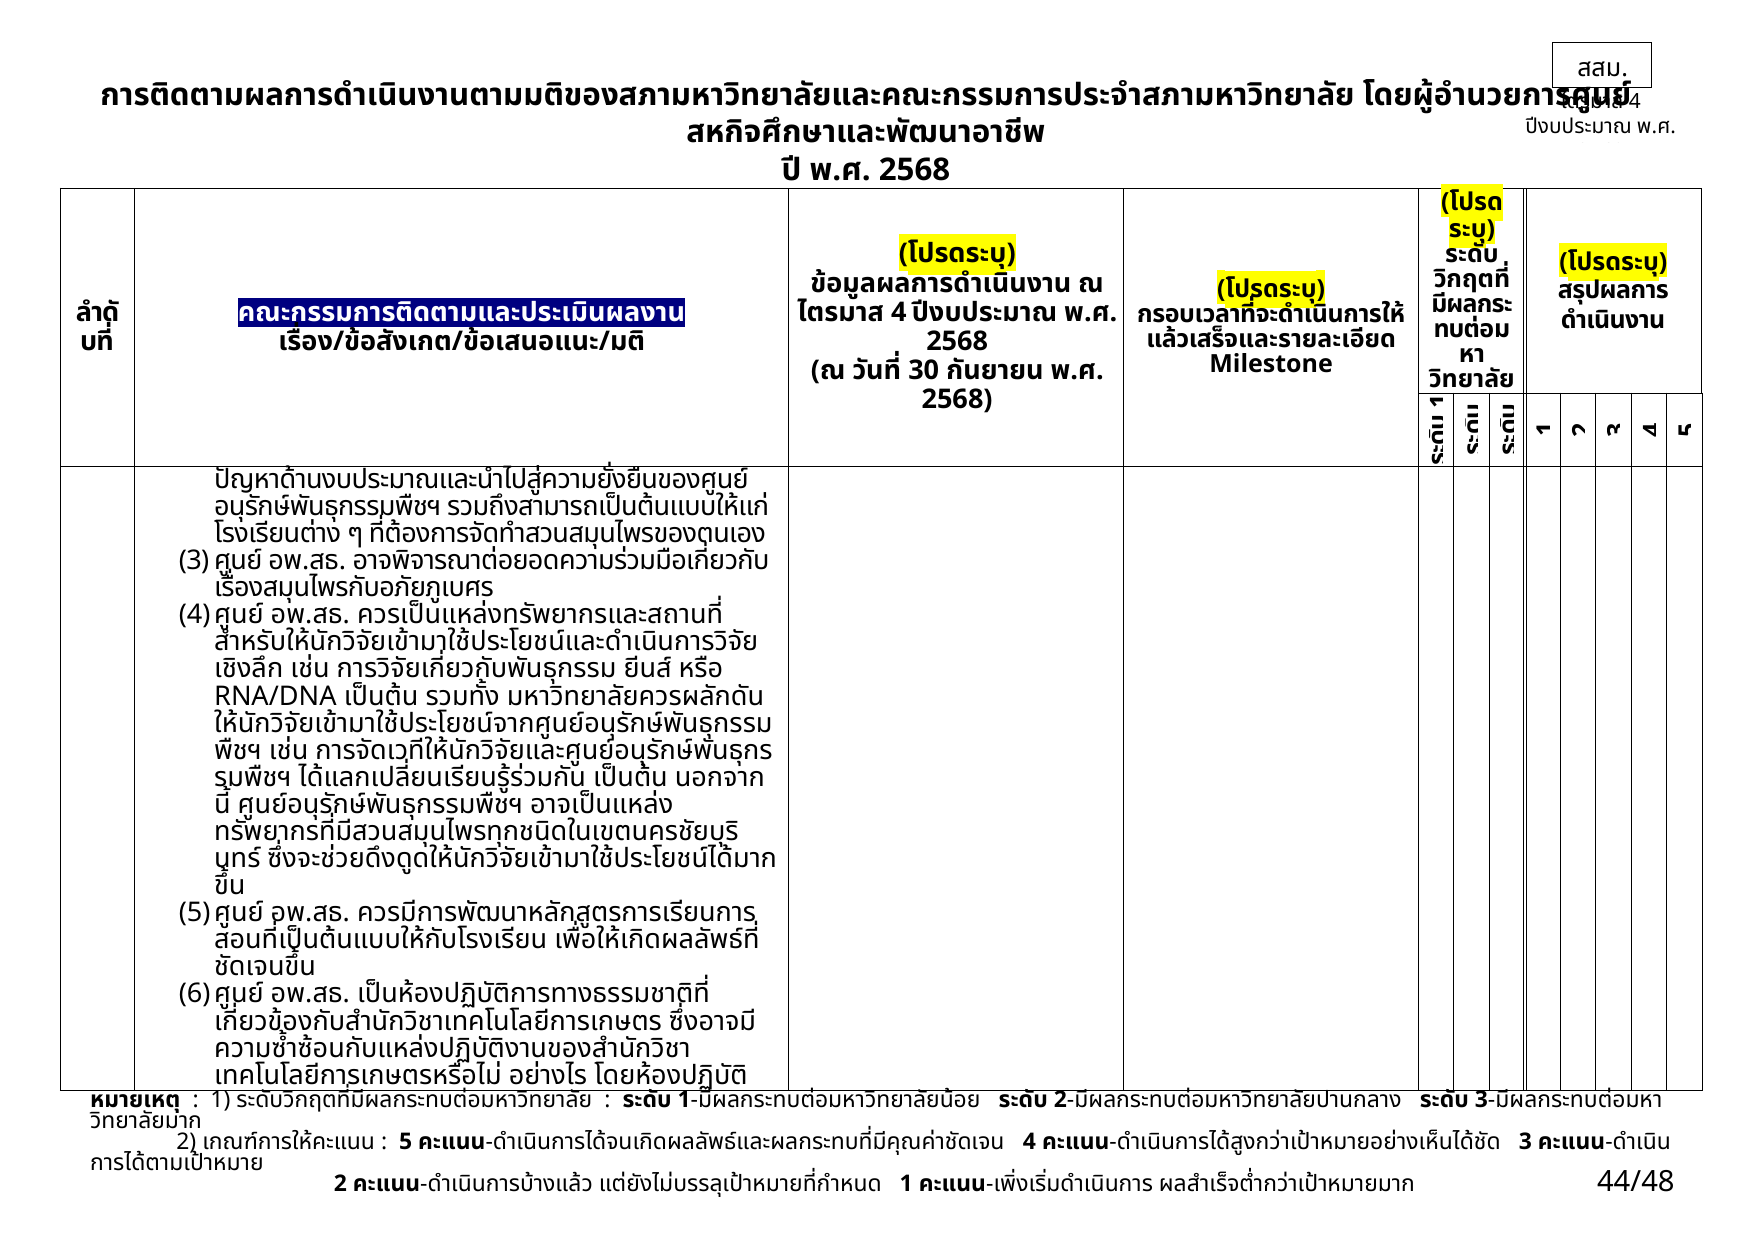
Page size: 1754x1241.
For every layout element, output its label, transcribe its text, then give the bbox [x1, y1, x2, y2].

table_cell 1 คะแนน [1527, 394, 1560, 466]
table_cell ระดับ 1 [1419, 394, 1453, 466]
table_header (โปรดระบุ) ระดับวิกฤตที่ มีผลกระทบต่อมหาวิทยาลัย [1419, 189, 1523, 393]
table_cell [1632, 467, 1666, 1089]
table_cell [61, 467, 134, 1089]
table_cell [1596, 467, 1631, 1089]
table_cell [1667, 467, 1702, 1089]
table_header คณะกรรมการติดตามและประเมินผลงาน เรื่อง/ข้อสังเกต/ข้อเสนอแนะ/มติ [135, 189, 788, 466]
table_cell ชื่อศูนย์ "อนุรักษ์พันธุกรรมพืช" อาจทำให้เกิดความสับสน เนื่องจากมีการดำเนินงานเกี่ยวกับไก่และคาร์บอนเครดิตหรือเรื่องอื่น ๆ จึงเสนอเห็นควรพิจารณาเปลี่ยนชื่อ เพื่อหลีกเลี่ยงความเข้าใจผิด โดยมหาวิทยาลัยอาจหารือกับผู้ที่เกี่ยวข้องกับศูนย์อนุรักษ์พันธุกรรมพืชฯ ในเรื่องนี้ ศูนย์ อพ.สธ. ควรมุ่งเน้นการพัฒนาเป็นสวนพฤกษศาสตร์สมุนไพร โดยอาจขอพระราชทานชื่อเป็น “สิรินธร” เพื่อเป็นจุดสำคัญที่จะช่วยรองรับยุทธศาสตร์และ กลยุทธ์ต่าง ๆ ของศูนย์ทั้งด้านการอนุรักษ์ การเรียนรู้ การพัฒนาหลักสูตร และ การรวบรวมองค์ความรู้ ที่จะสามารถดึงดูดนักเรียน นักศึกษา และบุคคลทั่วไปให้เข้ามาเรียนรู้มากขึ้น รวมทั้งเป็นพิพิธภัณฑ์พืชสมุนไพรกลางแจ้งได้ ซึ่งจะช่วยแก้ปัญหาด้านงบประมาณและนำไปสู่ความยั่งยืนของศูนย์อนุรักษ์พันธุกรรมพืชฯ รวมถึงสามารถเป็นต้นแบบให้แก่โรงเรียนต่าง ๆ ที่ต้องการจัดทำสวนสมุนไพรของตนเอง ศูนย์ อพ.สธ. อาจพิจารณาต่อยอดความร่วมมือเกี่ยวกับเรื่องสมุนไพรกับอภัยภูเบศร ศูนย์ อพ.สธ. ควรเป็นแหล่งทรัพยากรและสถานที่สำหรับให้นักวิจัยเข้ามาใช้ประโยชน์และดำเนินการวิจัยเชิงลึก เช่น การวิจัยเกี่ยวกับพันธุกรรม ยีนส์ หรือ RNA/DNA เป็นต้น รวมทั้ง มหาวิทยาลัยควรผลักดันให้นักวิจัยเข้ามาใช้ประโยชน์จากศูนย์อนุรักษ์พันธุกรรมพืชฯ เช่น การจัดเวทีให้นักวิจัยและศูนย์อนุรักษ์พันธุกรรมพืชฯ ได้แลกเปลี่ยนเรียนรู้ร่วมกัน เป็นต้น นอกจากนี้ ศูนย์อนุรักษ์พันธุกรรมพืชฯ อาจเป็นแหล่งทรัพยากรที่มีสวนสมุนไพรทุกชนิดในเขตนครชัยบุรินทร์ ซึ่งจะช่วยดึงดูดให้นักวิจัยเข้ามาใช้ประโยชน์ได้มากขึ้น ศูนย์ อพ.สธ. ควรมีการพัฒนาหลักสูตรการเรียนการสอนที่เป็นต้นแบบให้กับโรงเรียน เพื่อให้เกิดผลลัพธ์ที่ชัดเจนขึ้น ศูนย์ อพ.สธ. เป็นห้องปฏิบัติการทางธรรมชาติที่เกี่ยวข้องกับสำนักวิชาเทคโนโลยีการเกษตร ซึ่งอาจมีความซ้ำซ้อนกับแหล่งปฏิบัติงานของสำนักวิชาเทคโนโลยีการเกษตรหรือไม่ อย่างไร โดยห้องปฏิบัติการหรือสิ่งอำนวยความสะดวกควรใช้ร่วมกัน เพื่อให้เกิดประโยชน์สูงสุดในการบริหารจัดการ ศูนย์ อพ.สธ. ควรพิจารณาเกี่ยวกับค่าใช้จ่ายในการบำรุงรักษาอาคารซึ่งจะเป็นภาระของมหาวิทยาลัยในอนาคตด้วย ศูนย์ อพ.สธ. เป็นหน่วยงานใหม่ของมหาวิทยาลัย ควรมีระบบการควบคุมภายในที่ชัดเจน [135, 467, 788, 1089]
table_header ลำดับที่ [61, 189, 134, 466]
table_cell 5 คะแนน [1667, 394, 1702, 466]
table_header (โปรดระบุ) กรอบเวลาที่จะดำเนินการให้แล้วเสร็จและรายละเอียด Milestone [1124, 189, 1418, 466]
table_cell [1124, 467, 1418, 1089]
table_cell 2 คะแนน [1561, 394, 1595, 466]
table_cell [1561, 467, 1595, 1089]
table_header (โปรดระบุ) สรุปผลการดำเนินงาน [1527, 189, 1701, 393]
table_cell 3 คะแนน [1596, 394, 1631, 466]
table_cell [1490, 467, 1523, 1089]
table_cell [1419, 467, 1453, 1089]
table_cell [1454, 467, 1489, 1089]
table_cell 4 คะแนน [1632, 394, 1666, 466]
table_cell ระดับ 3 [1490, 394, 1523, 466]
table_cell [1527, 467, 1560, 1089]
table_cell [789, 467, 1123, 1089]
table_header (โปรดระบุ) ข้อมูลผลการดำเนินงาน ณ ไตรมาส 4ปีงบประมาณ พ.ศ. 2568 (ณ วันที่ 30 กันยายน พ.ศ. 2568) [789, 189, 1123, 466]
table_cell ระดับ 2 [1454, 394, 1489, 466]
